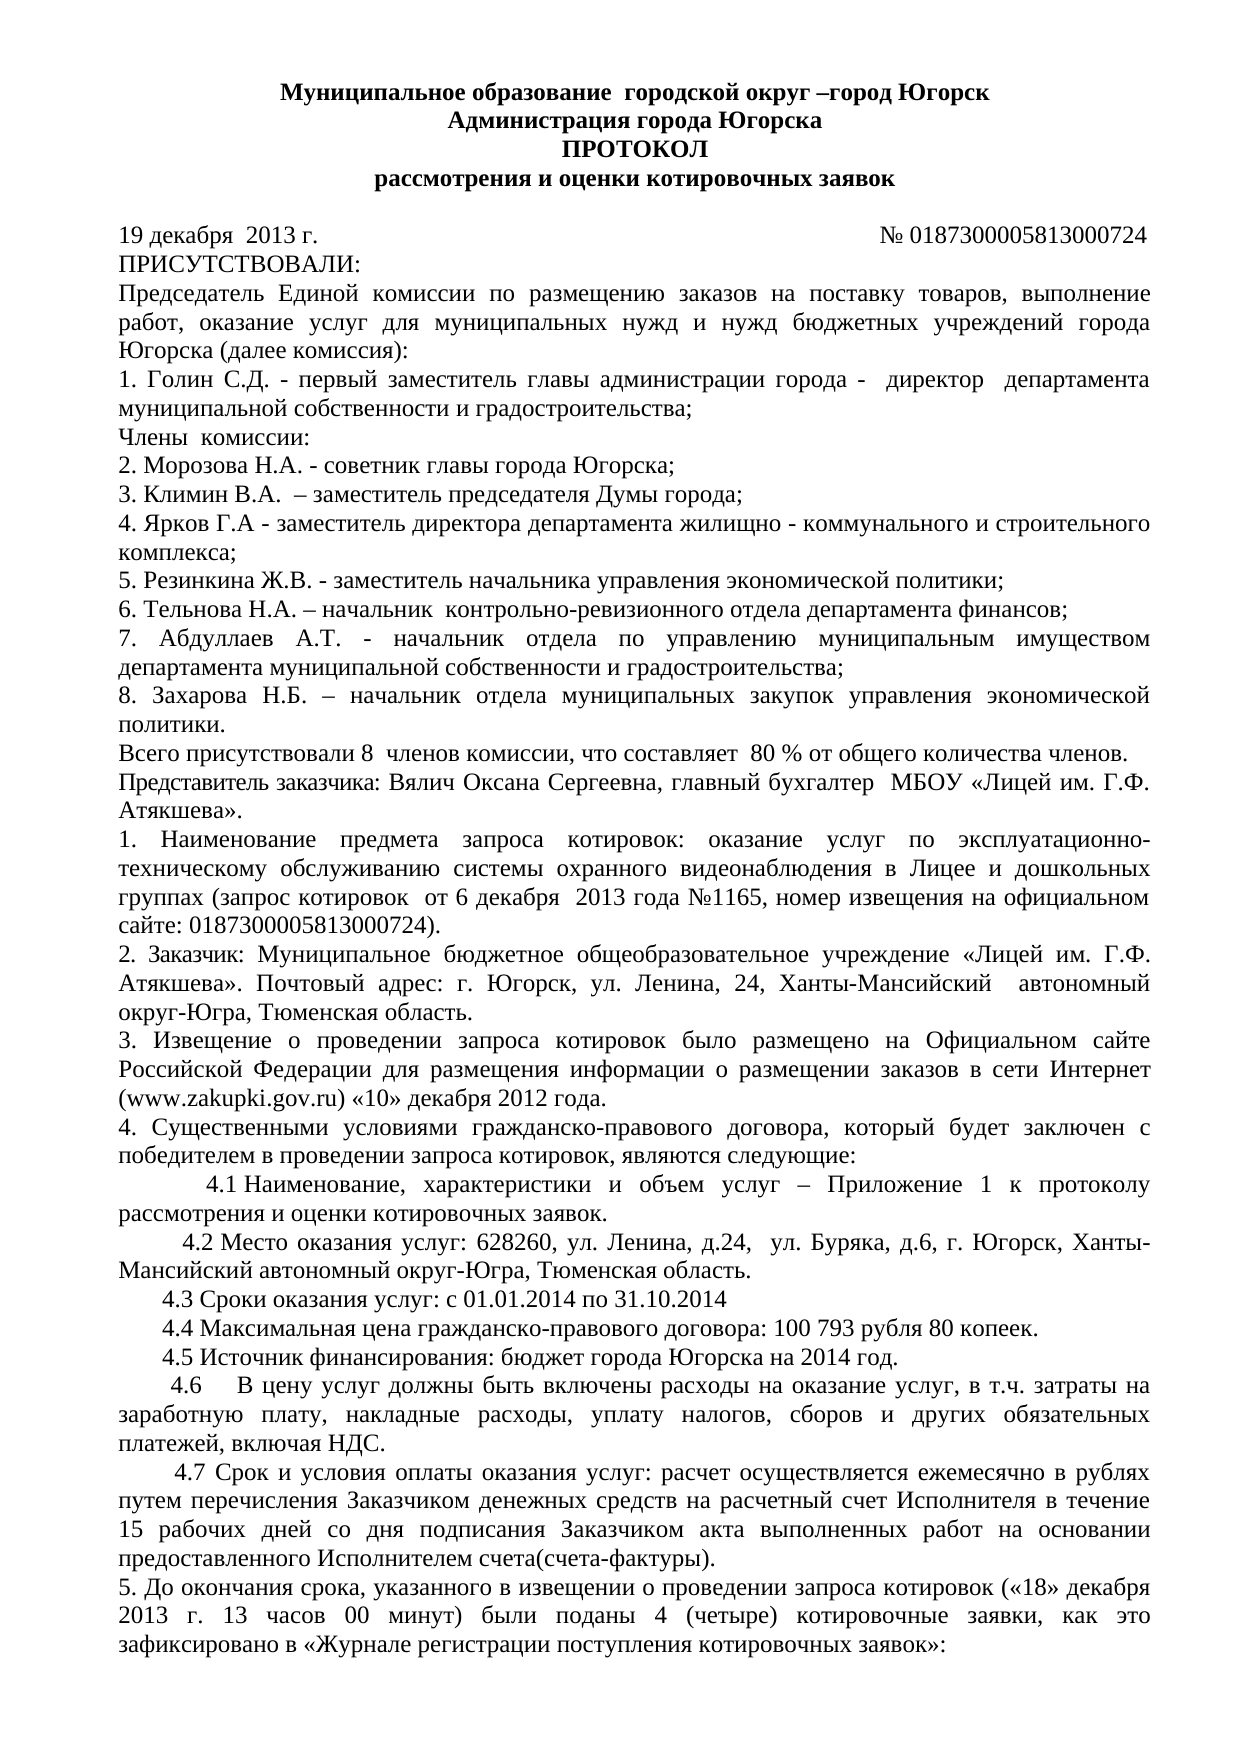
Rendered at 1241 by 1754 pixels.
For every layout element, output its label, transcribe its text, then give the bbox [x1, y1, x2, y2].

text 1. Голин С.Д. - первый заместитель главы администрации города - директор департамента муниципальной собственности и градостроительства; [118, 364, 1152, 422]
text 19 декабря 2013 г. № 0187300005813000724 [118, 221, 1152, 249]
text Представитель заказчика: Вялич Оксана Сергеевна, главный бухгалтер МБОУ «Лицей им. Г.Ф. Атякшева». [118, 767, 1152, 824]
text 7. Абдуллаев А.Т. - начальник отдела по управлению муниципальным имуществом департамента муниципальной собственности и градостроительства; [118, 623, 1152, 681]
text 4.6 В цену услуг должны быть включены расходы на оказание услуг, в т.ч. затраты на заработную плату, накладные расходы, уплату налогов, сборов и других обязательных платежей, включая НДС. [118, 1371, 1152, 1457]
text Администрация города Югорска [118, 106, 1152, 134]
text 4. Существенными условиями гражданско-правового договора, который будет заключен с победителем в проведении запроса котировок, являются следующие: [118, 1112, 1152, 1169]
text 4.5 Источник финансирования: бюджет города Югорска на 2014 год. [118, 1342, 1152, 1371]
text 3. Климин В.А. – заместитель председателя Думы города; [118, 479, 1152, 508]
text 3. Извещение о проведении запроса котировок было размещено на Официальном сайте Российской Федерации для размещения информации о размещении заказов в сети Интернет (www.zakupki.gov.ru) «10» декабря 2012 года. [118, 1026, 1152, 1112]
text 5. Резинкина Ж.В. - заместитель начальника управления экономической политики; [118, 566, 1152, 594]
text 8. Захарова Н.Б. – начальник отдела муниципальных закупок управления экономической политики. [118, 681, 1152, 738]
text 4.3 Сроки оказания услуг: с 01.01.2014 по 31.10.2014 [118, 1284, 1152, 1313]
text 4. Ярков Г.А - заместитель директора департамента жилищно - коммунального и строительного комплекса; [118, 508, 1152, 566]
text рассмотрения и оценки котировочных заявок [118, 163, 1152, 192]
text Всего присутствовали 8 членов комиссии, что составляет 80 % от общего количества членов. [118, 738, 1152, 767]
list 1. Наименование предмета запроса котировок: оказание услуг по эксплуатационно-техническому обслуживанию системы охранного видеонаблюдения в Лицее и дошкольных группах (запрос котировок от 6 декабря 2013 года №1165, номер извещения на официальном сайте: 0187300005813000724). [118, 824, 1152, 939]
text Члены комиссии: [118, 422, 1152, 451]
text Муниципальное образование городской округ –город Югорск [118, 77, 1152, 106]
text ПРОТОКОЛ [118, 134, 1152, 163]
text 2. Заказчик: Муниципальное бюджетное общеобразовательное учреждение «Лицей им. Г.Ф. Атякшева». Почтовый адрес: г. Югорск, ул. Ленина, 24, Ханты-Мансийский автономный округ-Югра, Тюменская область. [118, 939, 1152, 1026]
text 5. До окончания срока, указанного в извещении о проведении запроса котировок («18» декабря 2013 г. 13 часов 00 минут) были поданы 4 (четыре) котировочные заявки, как это зафиксировано в «Журнале регистрации поступления котировочных заявок»: [118, 1572, 1152, 1658]
text 4.7 Срок и условия оплаты оказания услуг: расчет осуществляется ежемесячно в рублях путем перечисления Заказчиком денежных средств на расчетный счет Исполнителя в течение 15 рабочих дней со дня подписания Заказчиком акта выполненных работ на основании предоставленного Исполнителем счета(счета-фактуры). [118, 1457, 1152, 1572]
text Председатель Единой комиссии по размещению заказов на поставку товаров, выполнение работ, оказание услуг для муниципальных нужд и нужд бюджетных учреждений города Югорска (далее комиссия): [118, 278, 1152, 364]
text ПРИСУТСТВОВАЛИ: [118, 249, 1152, 278]
text 4.4 Максимальная цена гражданско-правового договора: 100 793 рубля 80 копеек. [118, 1313, 1152, 1342]
text 2. Морозова Н.А. - советник главы города Югорска; [118, 451, 1152, 479]
text 4.1 Наименование, характеристики и объем услуг – Приложение 1 к протоколу рассмотрения и оценки котировочных заявок. [118, 1169, 1152, 1227]
text 4.2 Место оказания услуг: 628260, ул. Ленина, д.24, ул. Буряка, д.6, г. Югорск, Ханты-Мансийский автономный округ-Югра, Тюменская область. [118, 1227, 1152, 1284]
text 6. Тельнова Н.А. – начальник контрольно-ревизионного отдела департамента финансов; [118, 594, 1152, 623]
